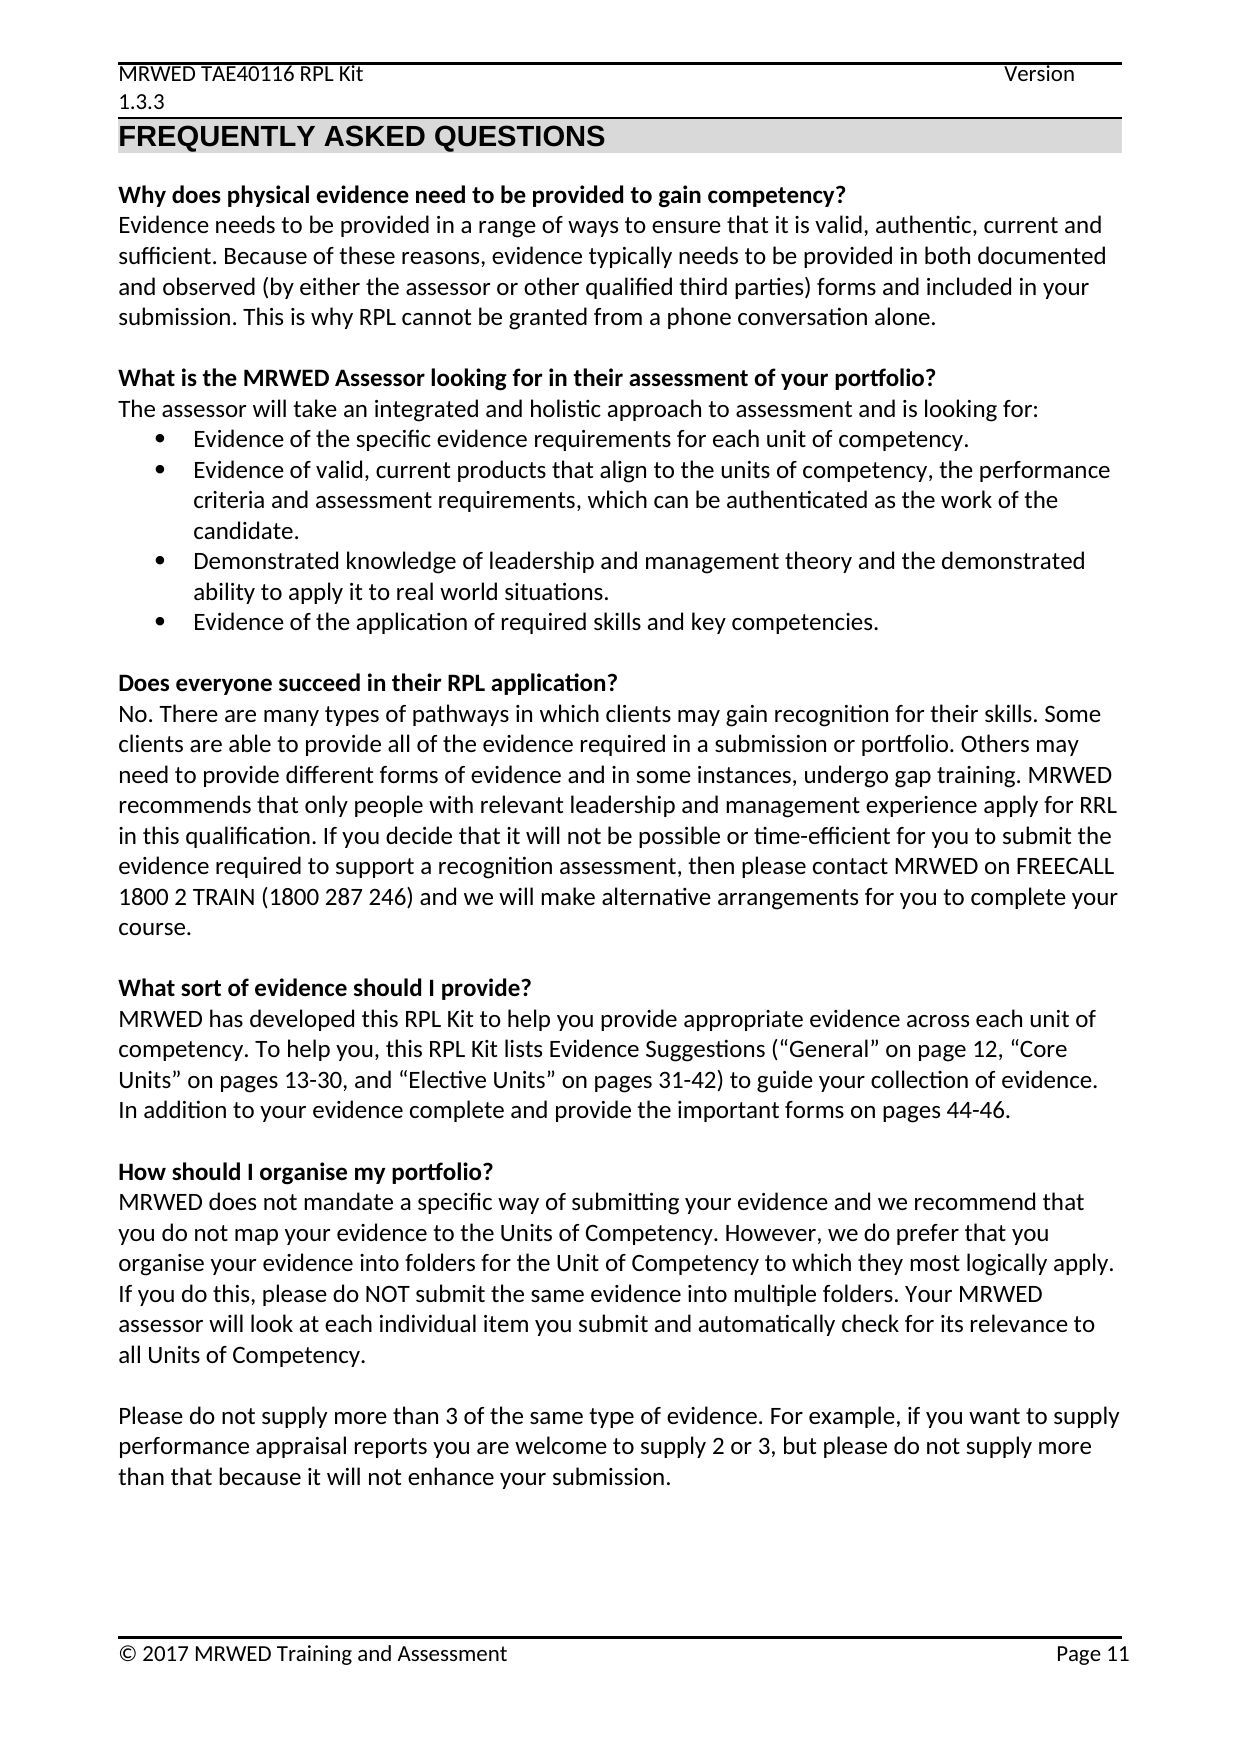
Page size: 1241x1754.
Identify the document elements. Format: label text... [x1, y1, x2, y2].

text What is the MRWED Assessor looking for in their assessment of your portfolio? [118, 362, 1122, 393]
text The assessor will take an integrated and holistic approach to assessment and is looking for: [118, 393, 1122, 423]
list Demonstrated knowledge of leadership and management theory and the demonstrated ability to apply it to real world situations. [156, 545, 1122, 606]
text Does everyone succeed in their RPL application? [118, 637, 1122, 698]
text Why does physical evidence need to be provided to gain competency? [118, 179, 1122, 209]
text How should I organise my portfolio? [118, 1156, 1122, 1186]
list Evidence of valid, current products that align to the units of competency, the performance criteria and assessment requirements, which can be authenticated as the work of the candidate. [156, 454, 1122, 545]
text What sort of evidence should I provide? [118, 973, 1122, 1003]
list Evidence of the application of required skills and key competencies. [156, 606, 1122, 637]
text Please do not supply more than 3 of the same type of evidence. For example, if you want to supply performance appraisal reports you are welcome to supply 2 or 3, but please do not supply more than that because it will not enhance your submission. [118, 1400, 1122, 1491]
text Evidence needs to be provided in a range of ways to ensure that it is valid, authentic, current and sufficient. Because of these reasons, evidence typically needs to be provided in both documented and observed (by either the assessor or other qualified third parties) forms and included in your submission. This is why RPL cannot be granted from a phone conversation alone. [118, 209, 1122, 332]
text No. There are many types of pathways in which clients may gain recognition for their skills. Some clients are able to provide all of the evidence required in a submission or portfolio. Others may need to provide different forms of evidence and in some instances, undergo gap training. MRWED recommends that only people with relevant leadership and management experience apply for RRL in this qualification. If you decide that it will not be possible or time-efficient for you to submit the evidence required to support a recognition assessment, then please contact MRWED on FREECALL 1800 2 TRAIN (1800 287 246) and we will make alternative arrangements for you to complete your course. [118, 698, 1122, 942]
text MRWED does not mandate a specific way of submitting your evidence and we recommend that you do not map your evidence to the Units of Competency. However, we do prefer that you organise your evidence into folders for the Unit of Competency to which they most logically apply. If you do this, please do NOT submit the same evidence into multiple folders. Your MRWED assessor will look at each individual item you submit and automatically check for its relevance to all Units of Competency. [118, 1186, 1122, 1369]
subtitle FREQUENTLY ASKED QUESTIONS [118, 119, 1122, 153]
text MRWED has developed this RPL Kit to help you provide appropriate evidence across each unit of competency. To help you, this RPL Kit lists Evidence Suggestions (“General” on page 12, “Core Units” on pages 13-30, and “Elective Units” on pages 31-42) to guide your collection of evidence. In addition to your evidence complete and provide the important forms on pages 44-46. [118, 1003, 1122, 1125]
list Evidence of the specific evidence requirements for each unit of competency. [156, 423, 1122, 454]
